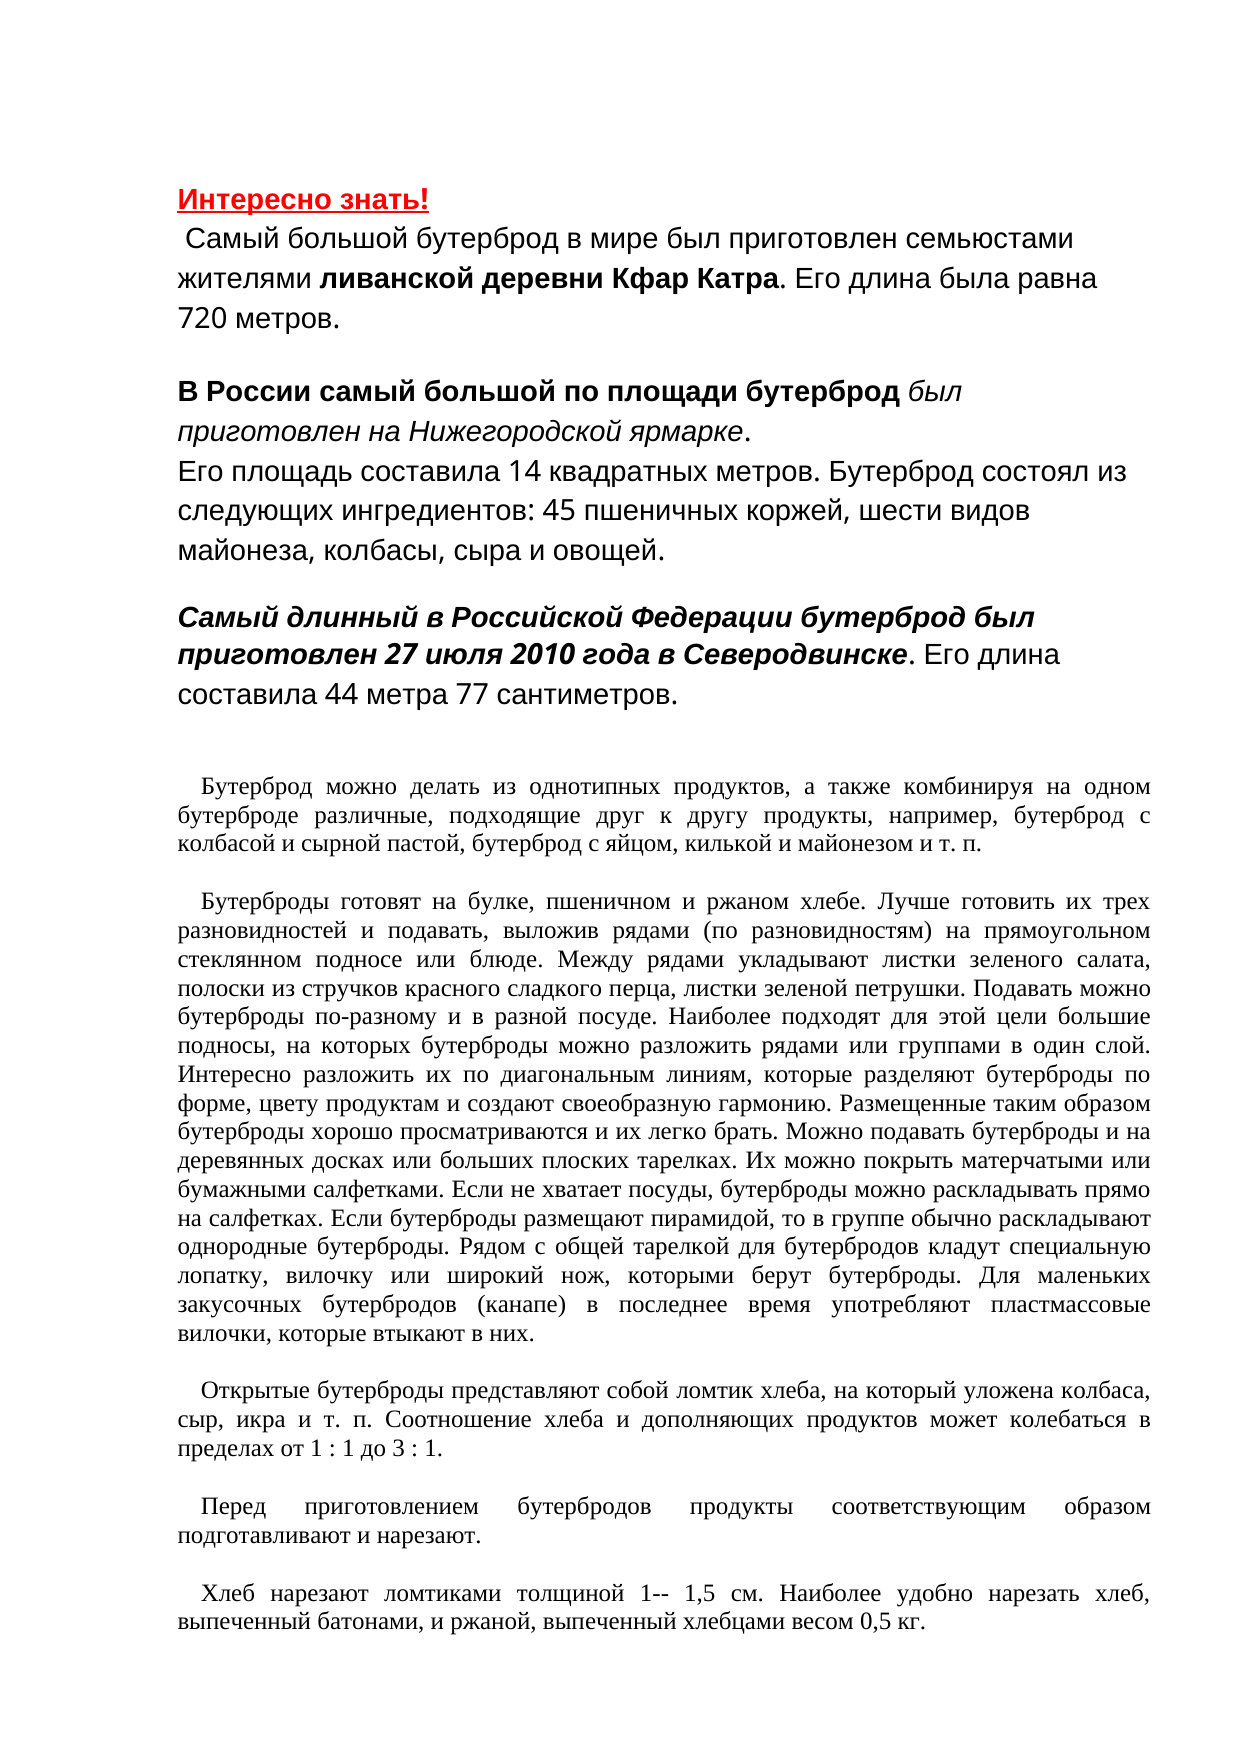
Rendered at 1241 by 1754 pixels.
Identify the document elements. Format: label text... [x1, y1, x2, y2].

text Хлеб нарезают ломтиками толщиной 1-- 1,5 см. Наиболее удобно нарезать хлеб, выпеченный батонами, и ржаной, выпеченный хлебцами весом 0,5 кг. [177, 1578, 1152, 1635]
text Перед приготовлением бутербродов продукты соответствующим образом подготавливают и нарезают. [177, 1491, 1152, 1548]
text Самый длинный в Российской Федерации бутерброд был приготовлен 27 июля 2010 года в Северодвинске. Его длина составила 44 метра 77 сантиметров. [177, 600, 1152, 713]
text В России самый большой по площади бутерброд был приготовлен на Нижегородской ярмарке. [177, 370, 1152, 450]
text Интересно знать! [177, 178, 1152, 218]
text Его площадь составила 14 квадратных метров. Бутерброд состоял из следующих ингредиентов: 45 пшеничных коржей, шести видов майонеза, колбасы, сыра и овощей. [177, 450, 1152, 569]
text Открытые бутерброды представляют собой ломтик хлеба, на который уложена колбаса, сыр, икра и т. п. Соотношение хлеба и дополняющих продуктов может колебаться в пределах от 1 : 1 до 3 : 1. [177, 1376, 1152, 1462]
text Бутерброд можно делать из однотипных продуктов, а также комбинируя на одном бутерброде различные, подходящие друг к другу продукты, например, бутерброд с колбасой и сырной пастой, бутерброд с яйцом, килькой и майонезом и т. п. [177, 771, 1152, 857]
text Самый большой бутерброд в мире был приготовлен семьюстами жителями ливанской деревни Кфар Катра. Его длина была равна 720 метров. [177, 218, 1152, 337]
text Бутерброды готовят на булке, пшеничном и ржаном хлебе. Лучше готовить их трех разновидностей и подавать, выложив рядами (по разновидностям) на прямоугольном стеклянном подносе или блюде. Между рядами укладывают листки зеленого салата, полоски из стручков красного сладкого перца, листки зеленой петрушки. Подавать можно бутерброды по-разному и в разной посуде. Наиболее подходят для этой цели большие подносы, на которых бутерброды можно разложить рядами или группами в один слой. Интересно разложить их по диагональным линиям, которые разделяют бутерброды по форме, цвету продуктам и создают своеобразную гармонию. Размещенные таким образом бутерброды хорошо просматриваются и их легко брать. Можно подавать бутерброды и на деревянных досках или больших плоских тарелках. Их можно покрыть матерчатыми или бумажными салфетками. Если не хватает посуды, бутерброды можно раскладывать прямо на салфетках. Если бутерброды размещают пирамидой, то в группе обычно раскладывают однородные бутерброды. Рядом с общей тарелкой для бутербродов кладут специальную лопатку, вилочку или широкий нож, которыми берут бутерброды. Для маленьких закусочных бутербродов (канапе) в последнее время употребляют пластмассовые вилочки, которые втыкают в них. [177, 886, 1152, 1346]
